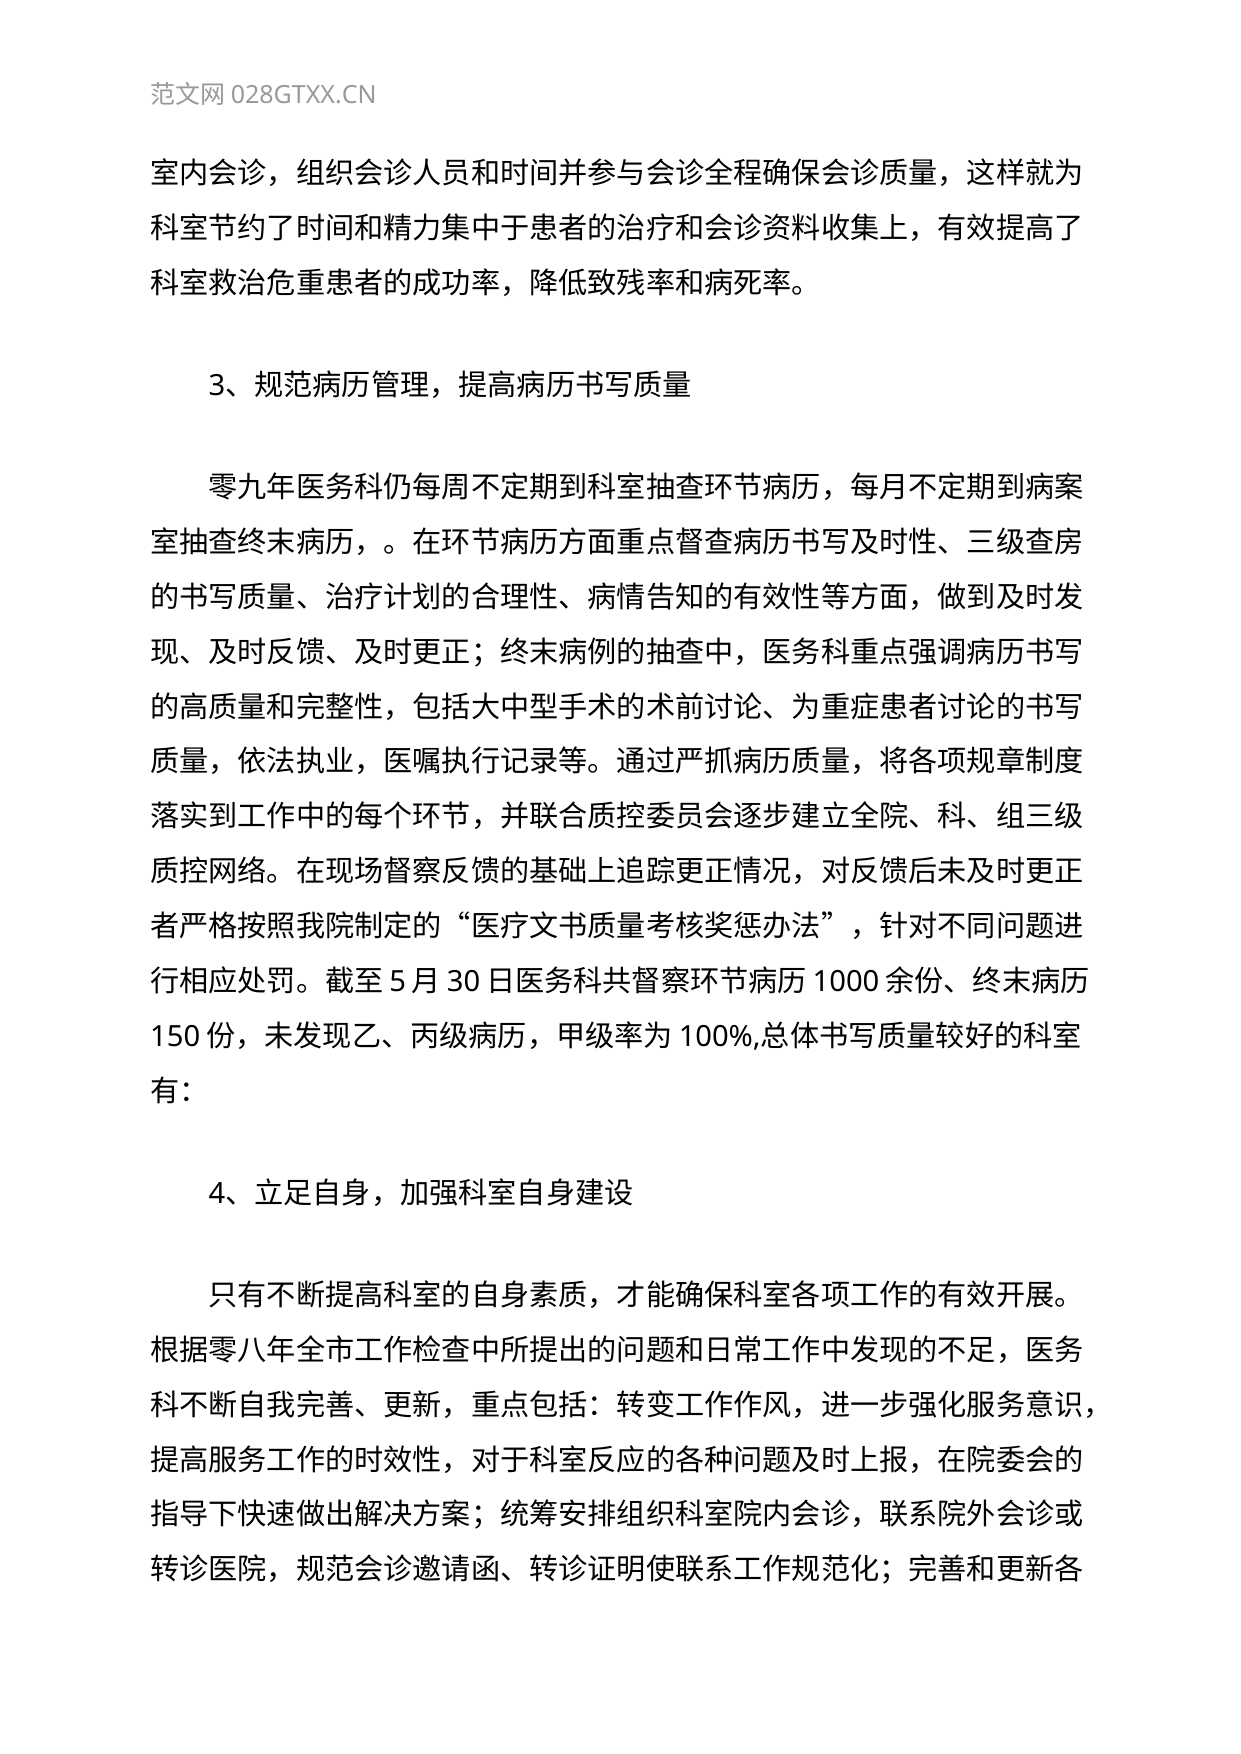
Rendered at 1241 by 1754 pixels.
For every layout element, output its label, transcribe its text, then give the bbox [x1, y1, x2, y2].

text 4、立足自身，加强科室自身建设 [150, 1169, 1090, 1212]
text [150, 1271, 1090, 1588]
text 零九年医务科仍每周不定期到科室抽查环节病历，每月不定期到病案室抽查终末病历，。在环节病历方面重点督查病历书写及时性、三级查房的书写质量、治疗计划的合理性、病情告知的有效性等方面，做到及时发现、及时反馈、及时更正；终末病例的抽查中，医务科重点强调病历书写的高质量和完整性，包括大中型手术的术前讨论、为重症患者讨论的书写质量，依法执业，医嘱执行记录等。通过严抓病历质量，将各项规章制度落实到工作中的每个环节，并联合质控委员会逐步建立全院、科、组三级质控网络。在现场督察反馈的基础上追踪更正情况，对反馈后未及时更正者严格按照我院制定的“医疗文书质量考核奖惩办法”，针对不同问题进行相应处罚。截至5月30日医务科共督察环节病历1000余份、终末病历150份，未发现乙、丙级病历，甲级率为100%,总体书写质量较好的科室有： [150, 463, 1090, 1110]
text 3、规范病历管理，提高病历书写质量 [150, 362, 1090, 404]
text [150, 150, 1090, 302]
